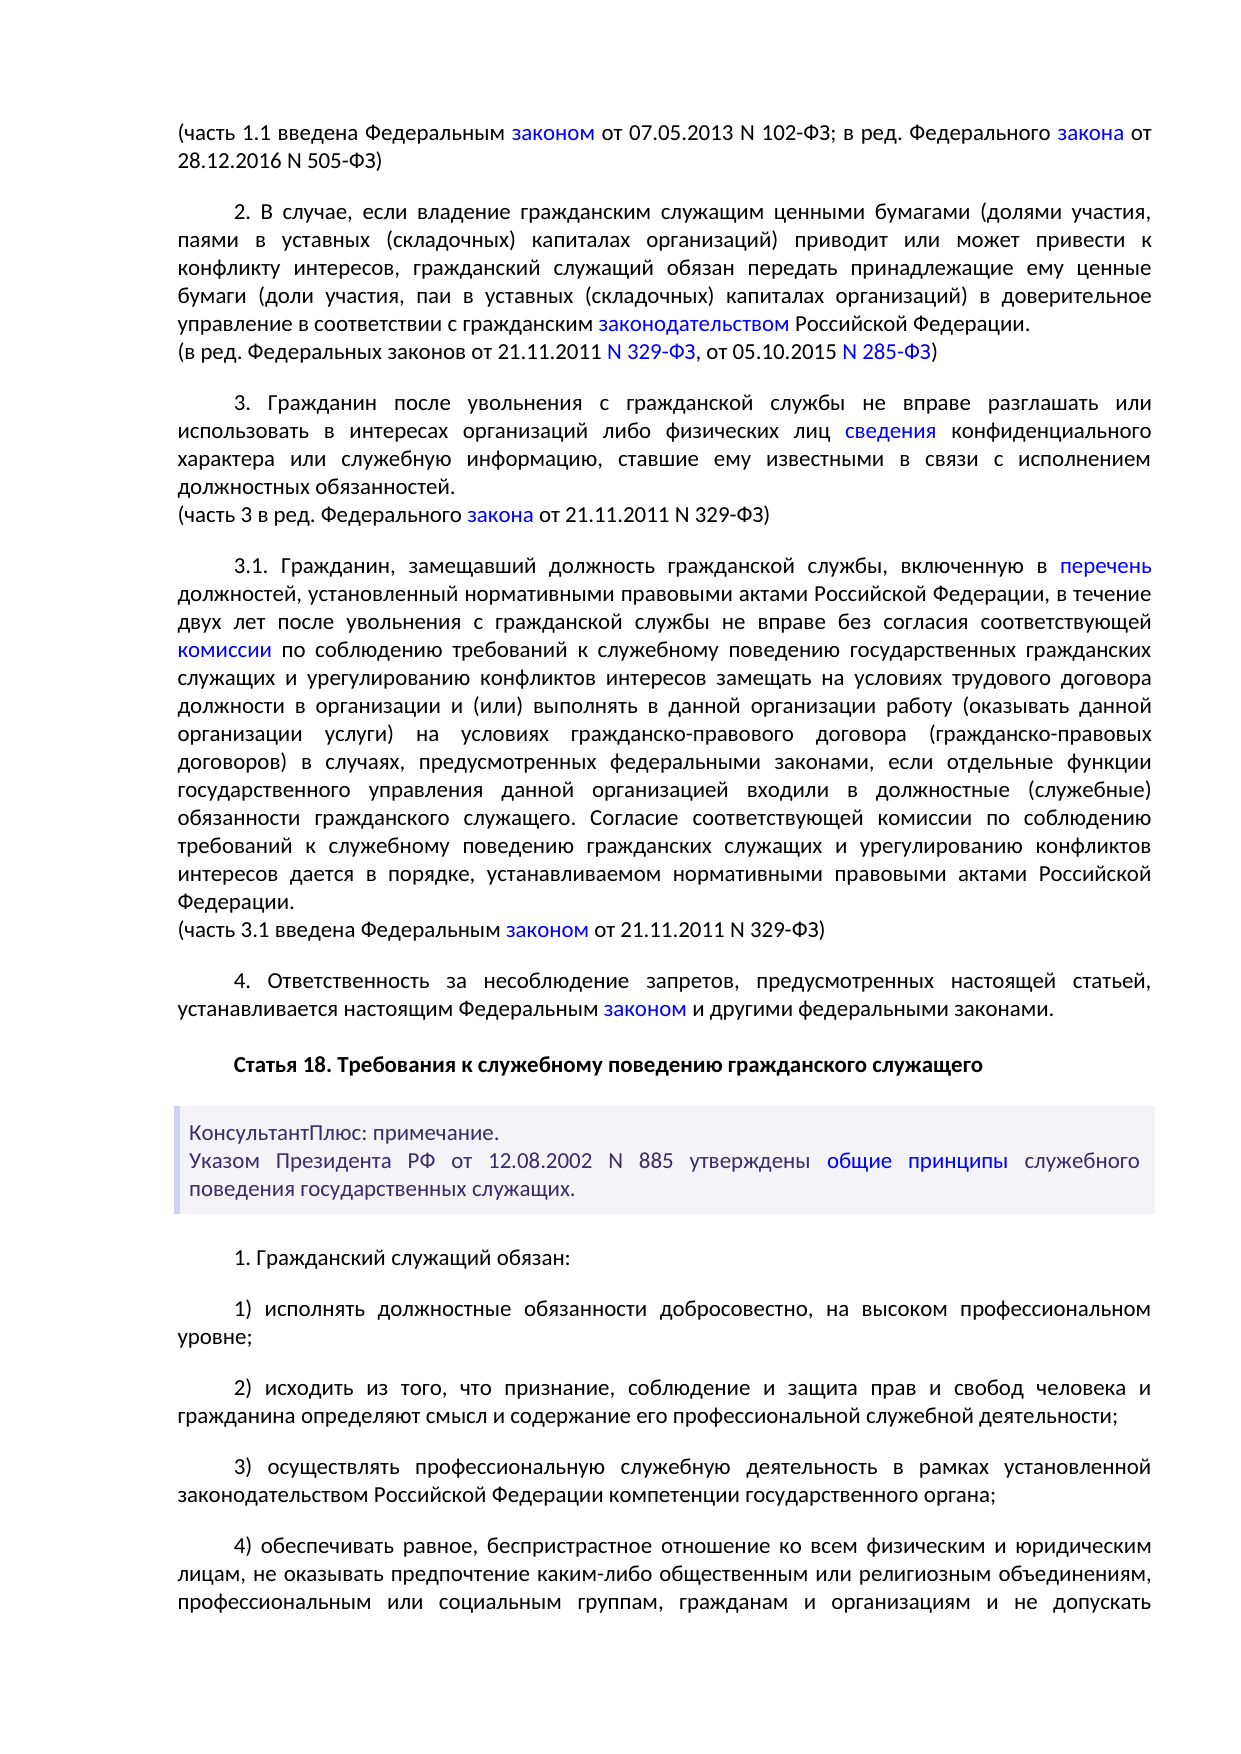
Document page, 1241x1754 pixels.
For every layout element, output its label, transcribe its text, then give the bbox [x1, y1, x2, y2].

text 3. Гражданин после увольнения с гражданской службы не вправе разглашать или использовать в интересах организаций либо физических лиц сведения конфиденциального характера или служебную информацию, ставшие ему известными в связи с исполнением должностных обязанностей. [177, 388, 1152, 500]
text 4. Ответственность за несоблюдение запретов, предусмотренных настоящей статьей, устанавливается настоящим Федеральным законом и другими федеральными законами. [177, 966, 1152, 1022]
text 3.1. Гражданин, замещавший должность гражданской службы, включенную в перечень должностей, установленный нормативными правовыми актами Российской Федерации, в течение двух лет после увольнения с гражданской службы не вправе без согласия соответствующей комиссии по соблюдению требований к служебному поведению государственных гражданских служащих и урегулированию конфликтов интересов замещать на условиях трудового договора должности в организации и (или) выполнять в данной организации работу (оказывать данной организации услуги) на условиях гражданско-правового договора (гражданско-правовых договоров) в случаях, предусмотренных федеральными законами, если отдельные функции государственного управления данной организацией входили в должностные (служебные) обязанности гражданского служащего. Согласие соответствующей комиссии по соблюдению требований к служебному поведению гражданских служащих и урегулированию конфликтов интересов дается в порядке, устанавливаемом нормативными правовыми актами Российской Федерации. [177, 551, 1152, 915]
text (часть 3 в ред. Федерального закона от 21.11.2011 N 329-ФЗ) [177, 500, 1152, 528]
text 2. В случае, если владение гражданским служащим ценными бумагами (долями участия, паями в уставных (складочных) капиталах организаций) приводит или может привести к конфликту интересов, гражданский служащий обязан передать принадлежащие ему ценные бумаги (доли участия, паи в уставных (складочных) капиталах организаций) в доверительное управление в соответствии с гражданским законодательством Российской Федерации. [177, 197, 1152, 337]
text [177, 1531, 1152, 1615]
title Статья 18. Требования к служебному поведению гражданского служащего [177, 1050, 1152, 1078]
text 1. Гражданский служащий обязан: [177, 1243, 1152, 1271]
text 3) осуществлять профессиональную служебную деятельность в рамках установленной законодательством Российской Федерации компетенции государственного органа; [177, 1452, 1152, 1508]
text 2) исходить из того, что признание, соблюдение и защита прав и свобод человека и гражданина определяют смысл и содержание его профессиональной служебной деятельности; [177, 1373, 1152, 1429]
text (в ред. Федеральных законов от 21.11.2011 N 329-ФЗ, от 05.10.2015 N 285-ФЗ) [177, 337, 1152, 365]
text 1) исполнять должностные обязанности добросовестно, на высоком профессиональном уровне; [177, 1294, 1152, 1350]
table_header КонсультантПлюс: примечание. Указом Президента РФ от 12.08.2002 N 885 утверждены общие принципы служебного поведения государственных служащих. [180, 1106, 1149, 1214]
text (часть 3.1 введена Федеральным законом от 21.11.2011 N 329-ФЗ) [177, 915, 1152, 943]
text (часть 1.1 введена Федеральным законом от 07.05.2013 N 102-ФЗ; в ред. Федерального закона от 28.12.2016 N 505-ФЗ) [177, 118, 1152, 174]
